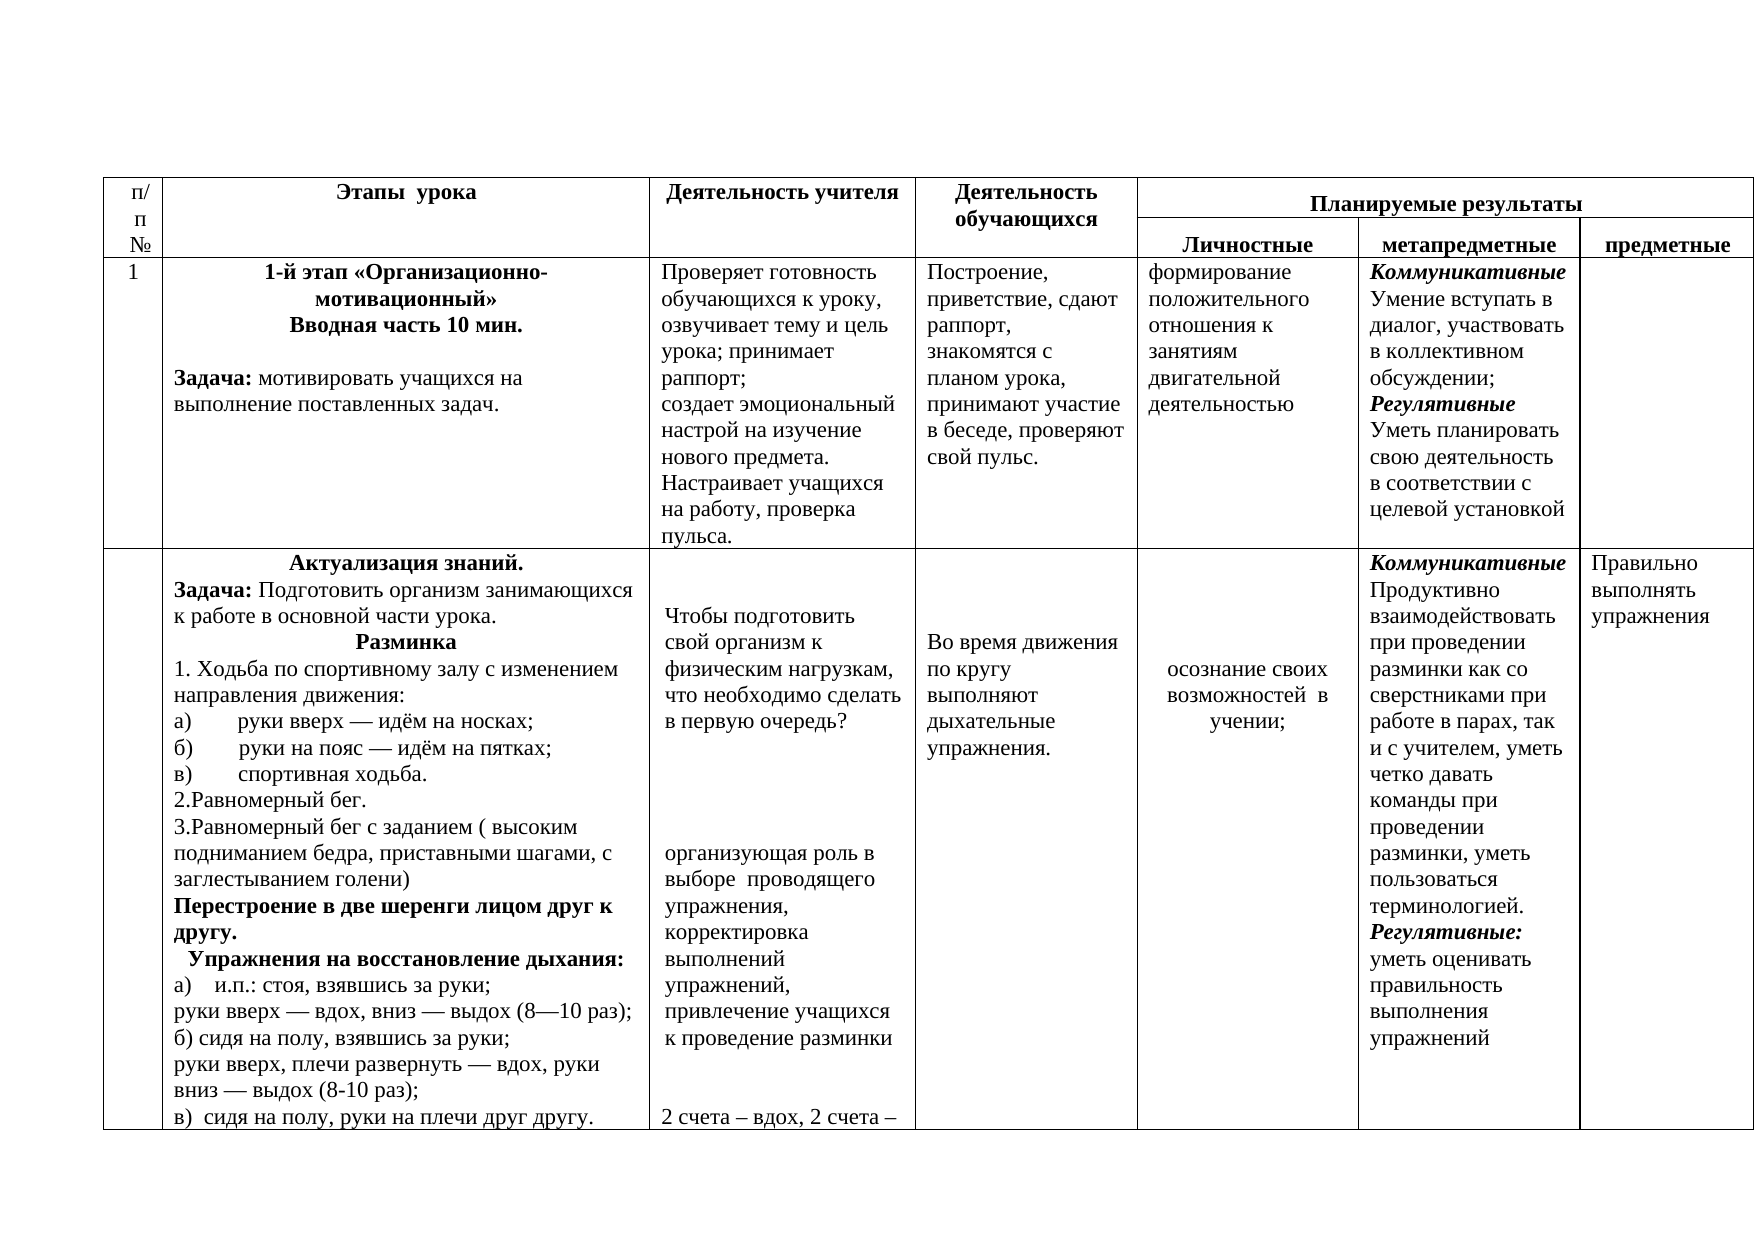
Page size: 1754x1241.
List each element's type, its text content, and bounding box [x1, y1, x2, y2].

table_header Этапы урока [163, 178, 649, 257]
table_cell предметные [1581, 218, 1753, 257]
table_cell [1359, 549, 1579, 1129]
table_header п/п № [104, 178, 162, 257]
table_header Деятельность учителя [650, 178, 915, 257]
table_header Деятельность обучающихся [916, 178, 1137, 257]
table_cell Построение, приветствие, сдают раппорт, знакомятся с планом урока, принимают участие в беседе, проверяют свой пульс. [916, 258, 1137, 548]
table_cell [1138, 549, 1358, 1129]
table_header Планируемые результаты [1138, 178, 1753, 217]
table_cell 1-й этап «Организационно-мотивационный» Вводная часть 10 мин. Задача: мотивировать учащихся на выполнение поставленных задач. [163, 258, 649, 548]
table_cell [1581, 549, 1753, 1129]
table_cell Личностные [1138, 218, 1358, 257]
table_cell метапредметные [1359, 218, 1579, 257]
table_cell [650, 549, 915, 1129]
table_cell [104, 549, 162, 1129]
table_cell формирование положительного отношения к занятиям двигательной деятельностью [1138, 258, 1358, 548]
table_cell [916, 549, 1137, 1129]
table_cell [1581, 258, 1753, 548]
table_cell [163, 549, 649, 1129]
table_cell Проверяет готовность обучающихся к уроку, озвучивает тему и цель урока; принимает раппорт; создает эмоциональный настрой на изучение нового предмета. Настраивает учащихся на работу, проверка пульса. [650, 258, 915, 548]
table_cell Коммуникативные Умение вступать в диалог, участвовать в коллективном обсуждении; Регулятивные Уметь планировать свою деятельность в соответствии с целевой установкой [1359, 258, 1579, 548]
table_cell 1 [104, 258, 162, 548]
